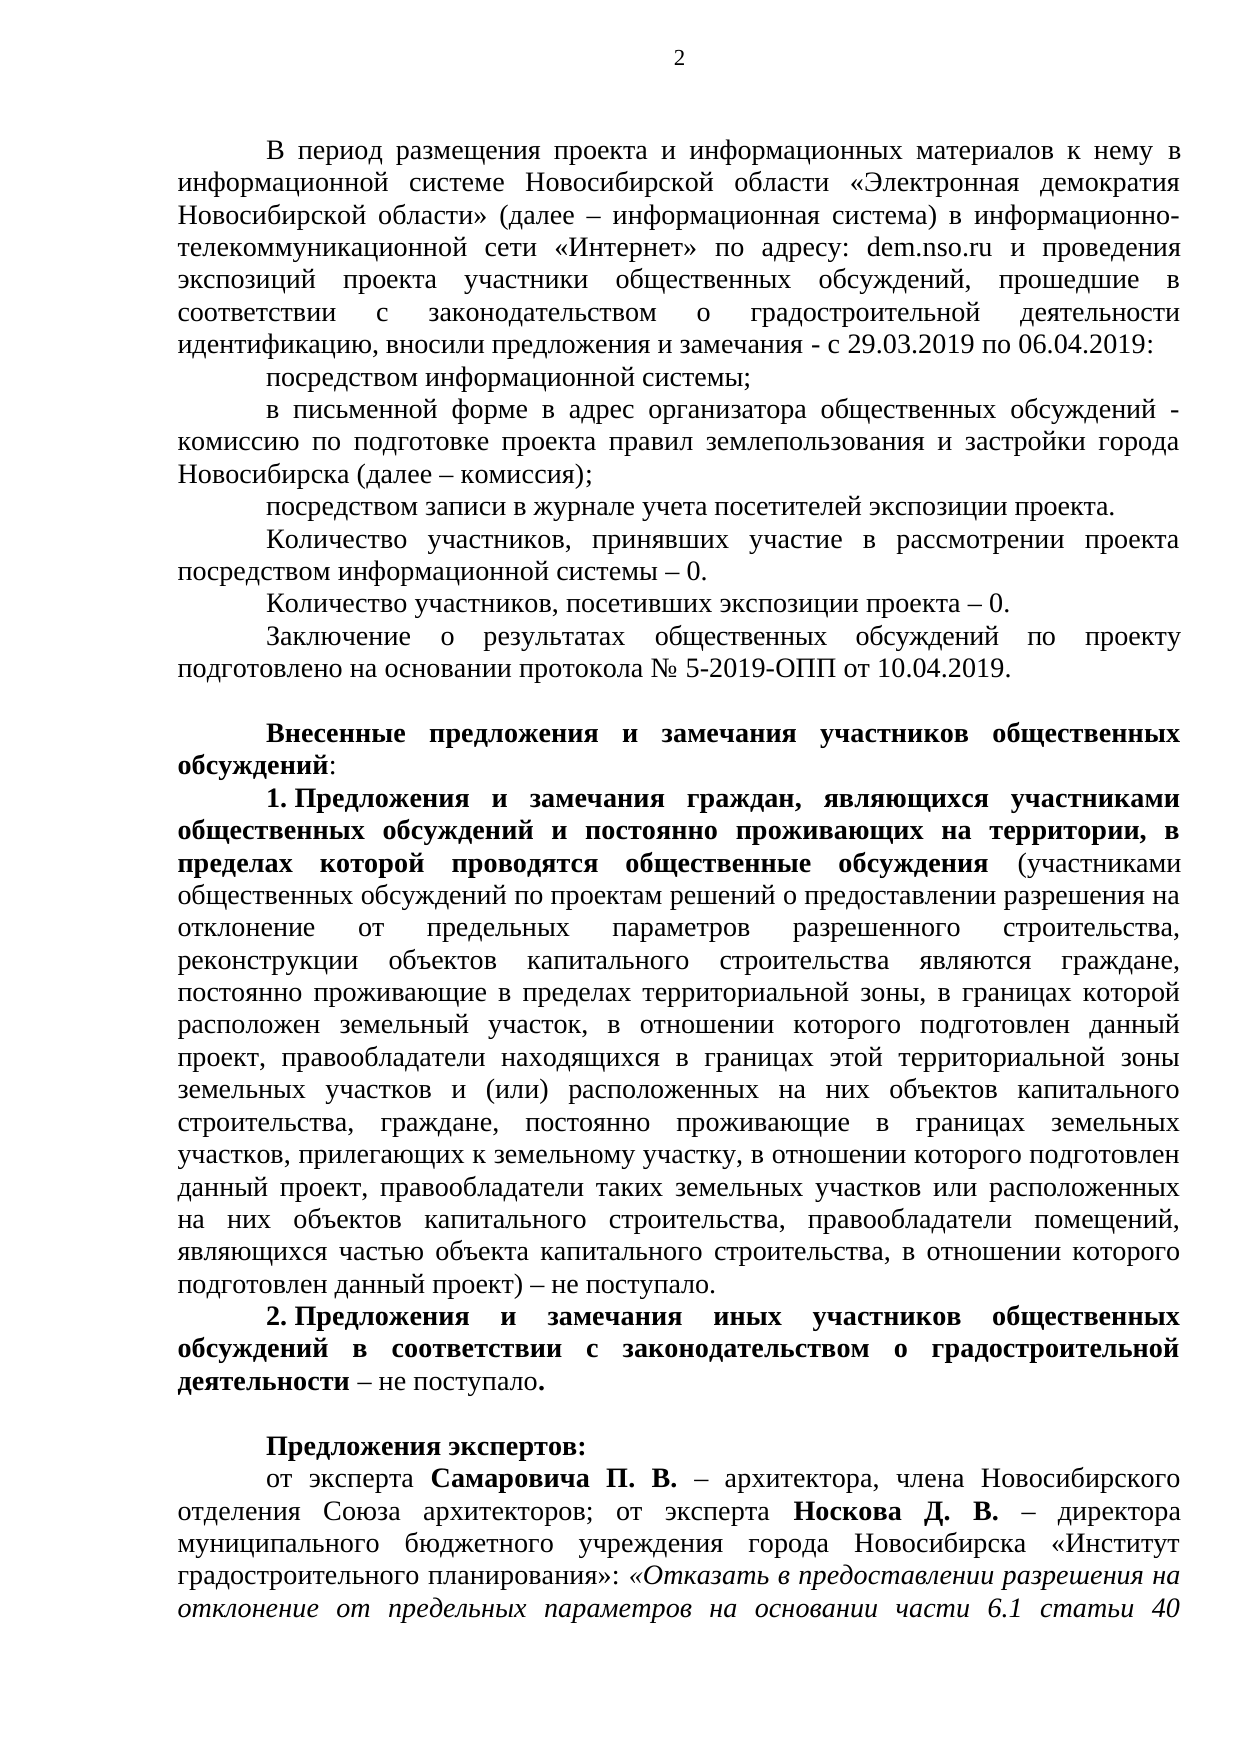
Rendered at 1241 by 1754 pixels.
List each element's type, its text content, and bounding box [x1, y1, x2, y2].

text Предложения экспертов: [177, 1429, 1181, 1461]
text Количество участников, посетивших экспозиции проекта – 0. [177, 586, 1181, 619]
text 1. Предложения и замечания граждан, являющихся участниками общественных обсуждений и постоянно проживающих на территории, в пределах которой проводятся общественные обсуждения (участниками общественных обсуждений по проектам решений о предоставлении разрешения на отклонение от предельных параметров разрешенного строительства, реконструкции объектов капитального строительства являются граждане, постоянно проживающие в пределах территориальной зоны, в границах которой расположен земельный участок, в отношении которого подготовлен данный проект, правообладатели находящихся в границах этой территориальной зоны земельных участков и (или) расположенных на них объектов капитального строительства, граждане, постоянно проживающие в границах земельных участков, прилегающих к земельному участку, в отношении которого подготовлен данный проект, правообладатели таких земельных участков или расположенных на них объектов капитального строительства, правообладатели помещений, являющихся частью объекта капитального строительства, в отношении которого подготовлен данный проект) – не поступало. [177, 781, 1181, 1299]
text посредством записи в журнале учета посетителей экспозиции проекта. [177, 489, 1181, 522]
text посредством информационной системы; [177, 360, 1181, 392]
text Количество участников, принявших участие в рассмотрении проекта посредством информационной системы – 0. [177, 522, 1181, 586]
text 2. Предложения и замечания иных участников общественных обсуждений в соответствии с законодательством о градостроительной деятельности – не поступало. [177, 1299, 1181, 1396]
text В период размещения проекта и информационных материалов к нему в информационной системе Новосибирской области «Электронная демократия Новосибирской области» (далее – информационная система) в информационно-телекоммуникационной сети «Интернет» по адресу: dem.nso.ru и проведения экспозиций проекта участники общественных обсуждений, прошедшие в соответствии с законодательством о градостроительной деятельности идентификацию, вносили предложения и замечания - с 29.03.2019 по 06.04.2019: [177, 133, 1181, 360]
text Заключение о результатах общественных обсуждений по проекту подготовлено на основании протокола № 5-2019-ОПП от 10.04.2019. [177, 619, 1181, 684]
text в письменной форме в адрес организатора общественных обсуждений - комиссию по подготовке проекта правил землепользования и застройки города Новосибирска (далее – комиссия); [177, 392, 1181, 489]
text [177, 1461, 1181, 1623]
text Внесенные предложения и замечания участников общественных обсуждений: [177, 716, 1181, 781]
